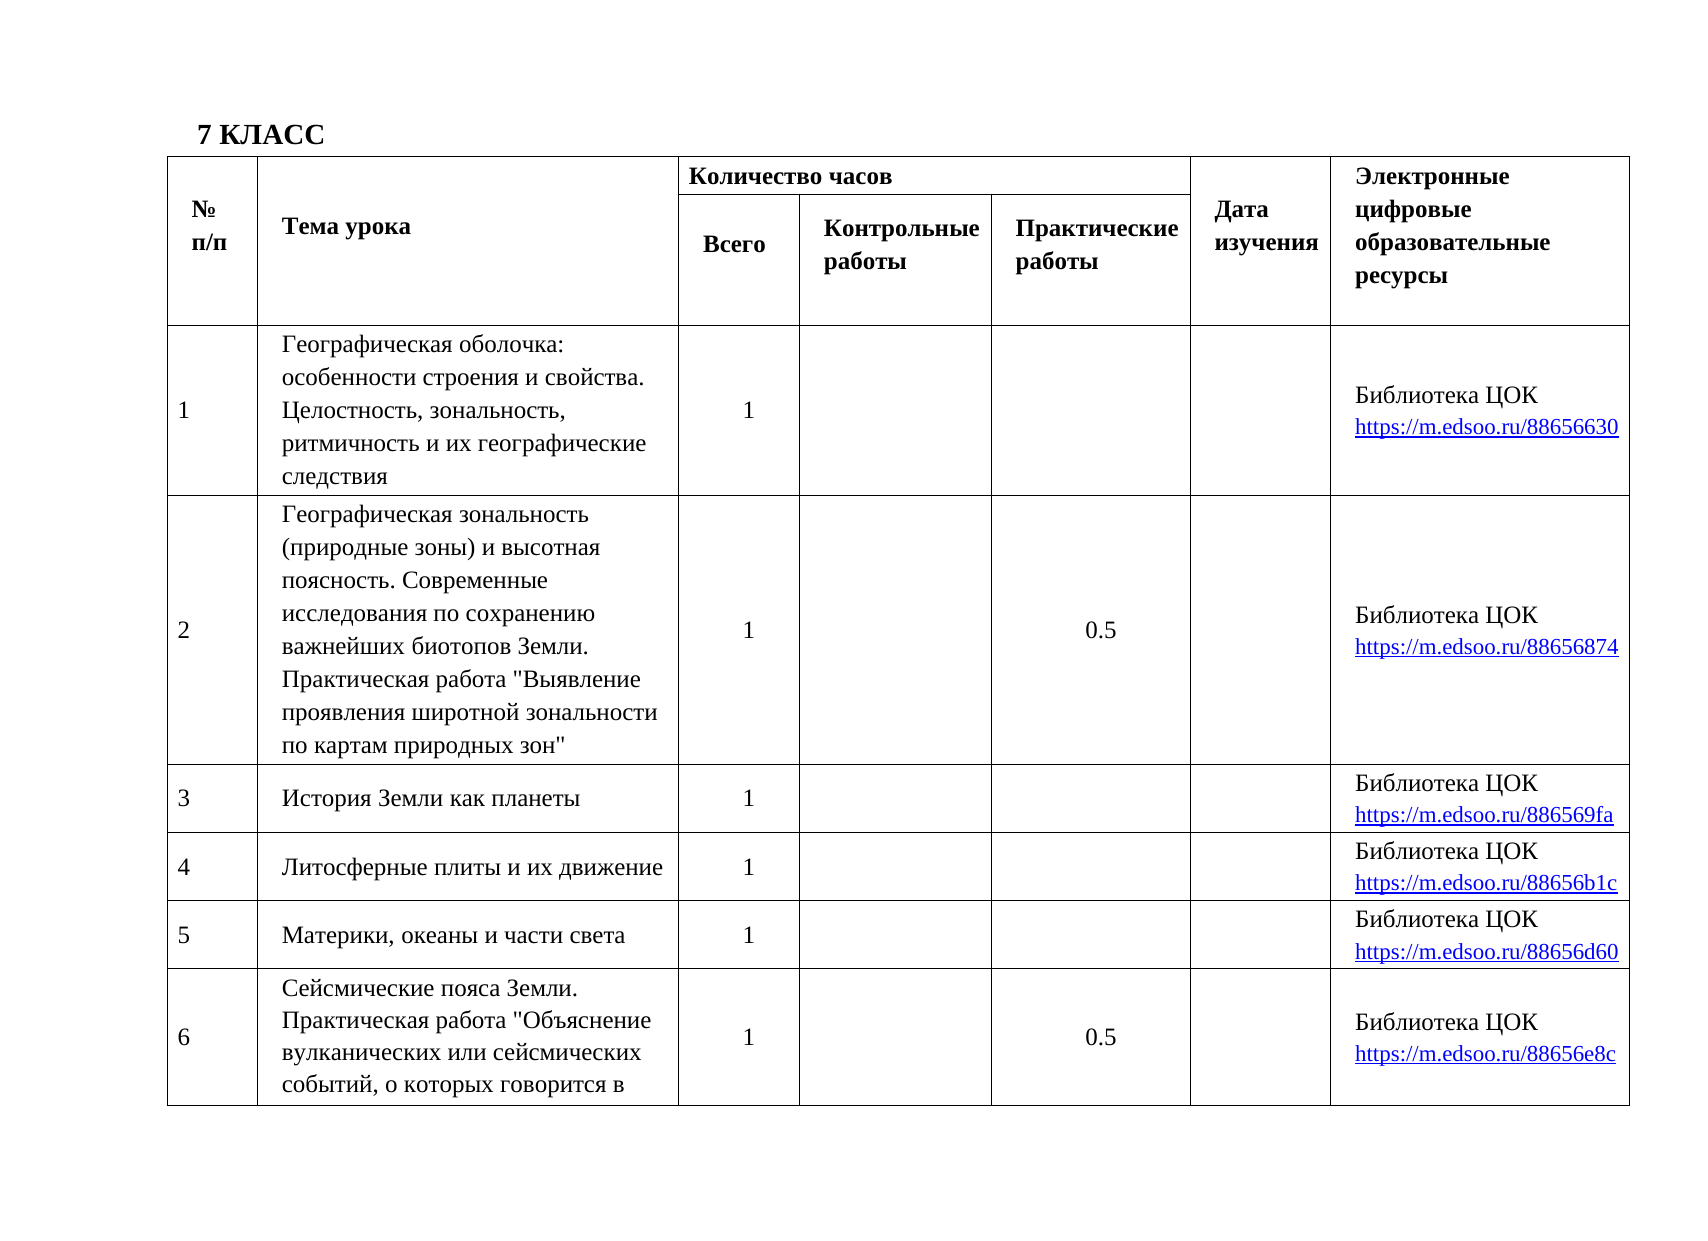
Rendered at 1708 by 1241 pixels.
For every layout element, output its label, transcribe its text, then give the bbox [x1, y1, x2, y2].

table_cell 1 [168, 326, 257, 494]
table_cell [1191, 969, 1330, 1104]
table_cell Географическая зональность (природные зоны) и высотная поясность. Современные исследования по сохранению важнейших биотопов Земли. Практическая работа "Выявление проявления широтной зональности по картам природных зон" [258, 496, 678, 764]
table_header Тема урока [258, 157, 678, 324]
table_header Электронные цифровые образовательные ресурсы [1331, 157, 1629, 324]
table_cell 0.5 [992, 496, 1190, 764]
table_cell Всего [679, 195, 799, 324]
table_cell История Земли как планеты [258, 765, 678, 832]
table_cell 1 [679, 326, 799, 494]
table_cell [800, 326, 991, 494]
table_cell 1 [679, 765, 799, 832]
table_cell Практические работы [992, 195, 1190, 324]
table_cell [992, 901, 1190, 968]
table_cell Библиотека ЦОК https://m.edsoo.ru/88656630 [1331, 326, 1629, 494]
table_cell 4 [168, 833, 257, 900]
table_cell [1191, 326, 1330, 494]
table_cell [1191, 496, 1330, 764]
table_cell [992, 326, 1190, 494]
table_cell Контрольные работы [800, 195, 991, 324]
table_cell [1191, 833, 1330, 900]
table_cell [800, 901, 991, 968]
table_cell [1191, 901, 1330, 968]
list КЛАСС [197, 117, 1643, 151]
table_cell Библиотека ЦОК https://m.edsoo.ru/88656e8c [1331, 969, 1629, 1104]
table_cell Сейсмические пояса Земли. Практическая работа "Объяснение вулканических или сейсмических событий, о которых говорится в [258, 969, 678, 1104]
table_cell [800, 765, 991, 832]
table_cell [800, 833, 991, 900]
table_cell Библиотека ЦОК https://m.edsoo.ru/88656d60 [1331, 901, 1629, 968]
table_cell [992, 833, 1190, 900]
table_cell 1 [679, 833, 799, 900]
table_cell Материки, океаны и части света [258, 901, 678, 968]
table_cell [1191, 765, 1330, 832]
table_cell [800, 969, 991, 1104]
table_cell 1 [679, 496, 799, 764]
table_cell Библиотека ЦОК https://m.edsoo.ru/88656874 [1331, 496, 1629, 764]
table_cell [992, 765, 1190, 832]
table_cell 2 [168, 496, 257, 764]
table_cell Литосферные плиты и их движение [258, 833, 678, 900]
table_cell 5 [168, 901, 257, 968]
table_cell 1 [679, 969, 799, 1104]
table_header Количество часов [679, 157, 1190, 194]
table_header № п/п [168, 157, 257, 324]
table_cell [800, 496, 991, 764]
table_cell 6 [168, 969, 257, 1104]
table_header Дата изучения [1191, 157, 1330, 324]
table_cell 0.5 [992, 969, 1190, 1104]
table_cell Библиотека ЦОК https://m.edsoo.ru/886569fa [1331, 765, 1629, 832]
table_cell 1 [679, 901, 799, 968]
table_cell Географическая оболочка: особенности строения и свойства. Целостность, зональность, ритмичность и их географические следствия [258, 326, 678, 494]
table_cell 3 [168, 765, 257, 832]
table_cell Библиотека ЦОК https://m.edsoo.ru/88656b1c [1331, 833, 1629, 900]
